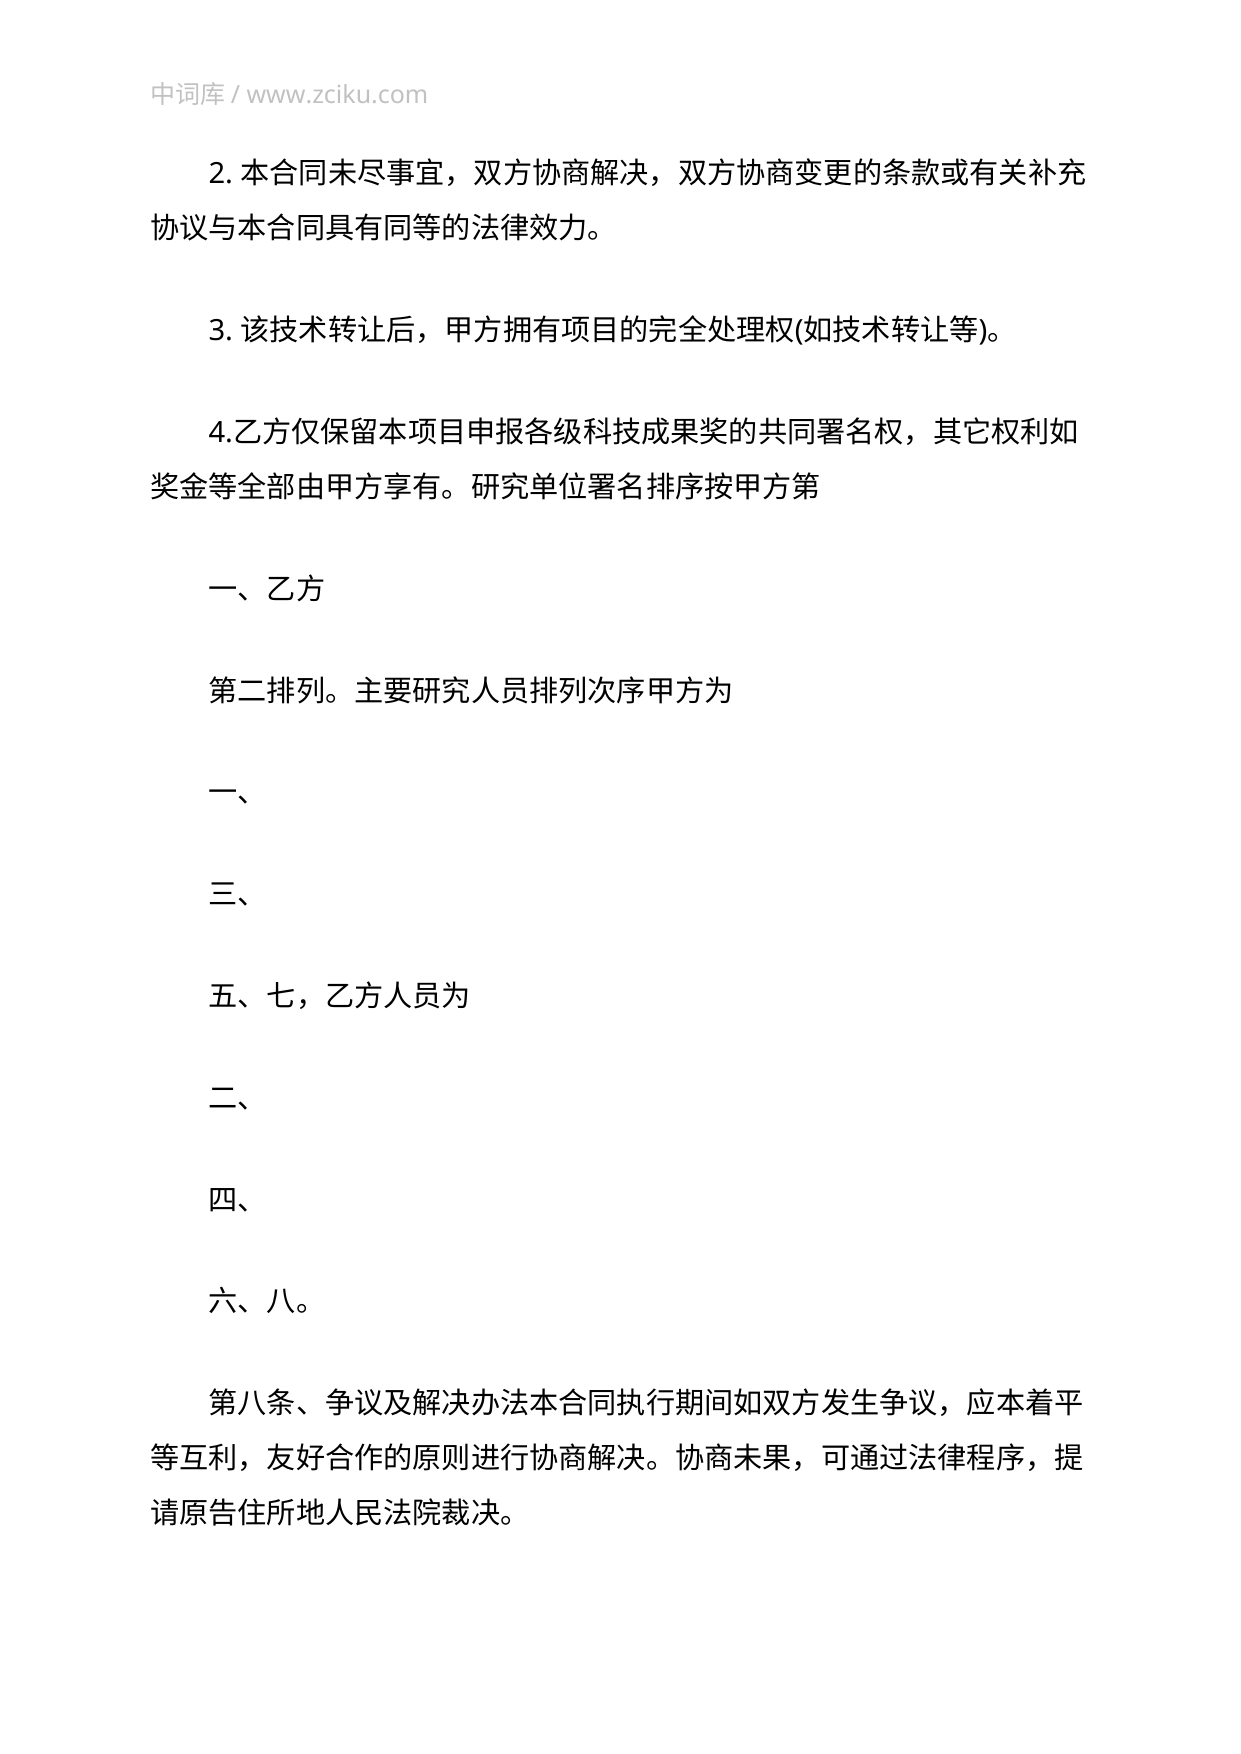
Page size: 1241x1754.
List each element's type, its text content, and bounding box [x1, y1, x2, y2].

text 3. 该技术转让后，甲方拥有项目的完全处理权(如技术转让等)。 [150, 307, 1090, 349]
text 第二排列。主要研究人员排列次序甲方为 [150, 667, 1090, 709]
text 五、七，乙方人员为 [150, 973, 1090, 1015]
text 4.乙方仅保留本项目申报各级科技成果奖的共同署名权，其它权利如奖金等全部由甲方享有。研究单位署名排序按甲方第 [150, 409, 1090, 506]
text 2. 本合同未尽事宜，双方协商解决，双方协商变更的条款或有关补充协议与本合同具有同等的法律效力。 [150, 150, 1090, 247]
text 六、八。 [150, 1278, 1090, 1320]
text 一、乙方 [150, 566, 1090, 608]
text 第八条、争议及解决办法本合同执行期间如双方发生争议，应本着平等互利，友好合作的原则进行协商解决。协商未果，可通过法律程序，提请原告住所地人民法院裁决。 [150, 1380, 1090, 1532]
text 二、 [150, 1074, 1090, 1117]
text 一、 [150, 769, 1090, 811]
text 四、 [150, 1176, 1090, 1218]
text 三、 [150, 871, 1090, 913]
